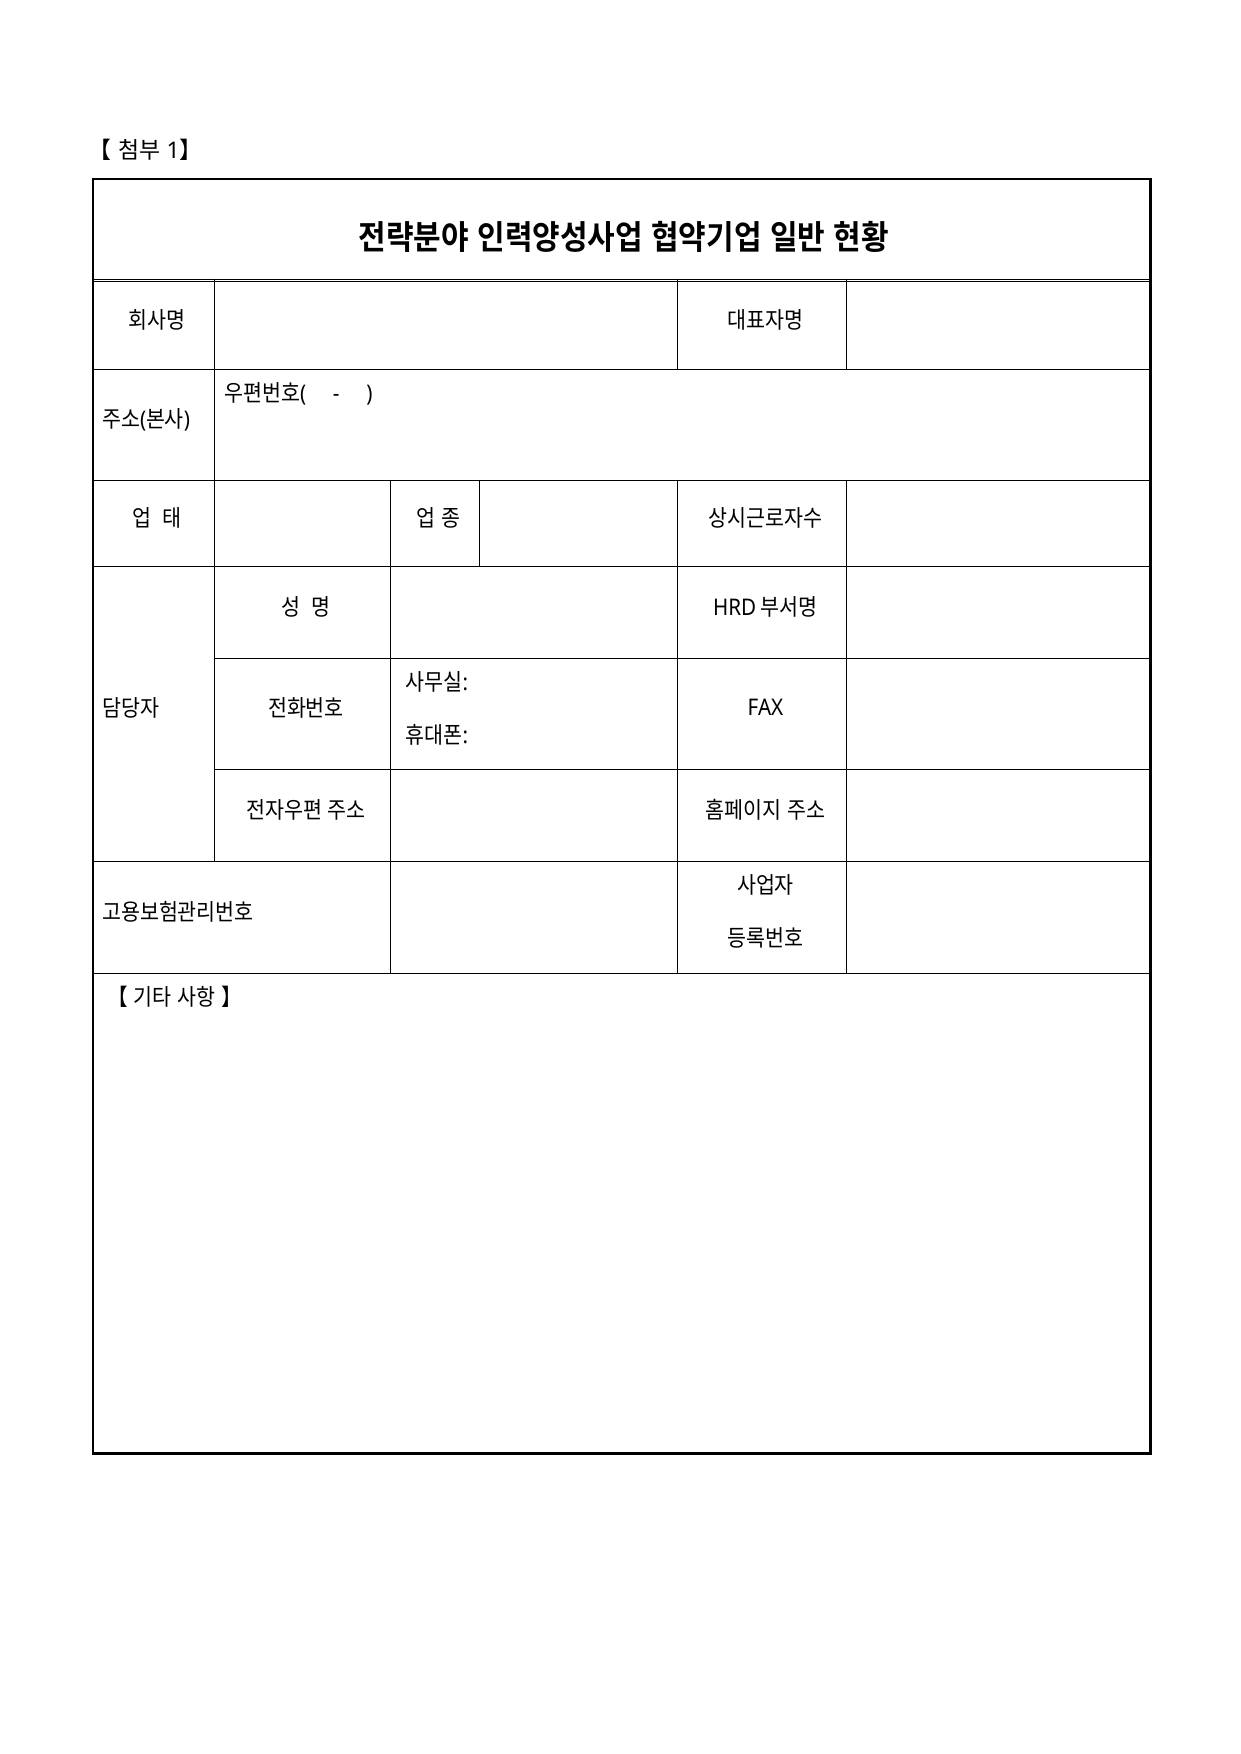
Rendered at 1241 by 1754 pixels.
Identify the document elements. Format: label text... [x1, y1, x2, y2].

table_cell [847, 282, 1149, 369]
table_cell 주소(본사) [94, 370, 214, 480]
text 【 첨부 1】 [80, 130, 1160, 167]
table_cell 사업자 등록번호 [678, 862, 846, 973]
table_cell 업 종 [391, 481, 479, 566]
table_cell [391, 770, 677, 861]
table_cell [847, 567, 1149, 658]
table_cell 회사명 [94, 282, 214, 369]
table_header 전략분야 인력양성사업 협약기업 일반 현황 [94, 180, 1149, 279]
table_cell [847, 659, 1149, 769]
table_cell 전화번호 [215, 659, 390, 769]
table_cell [215, 481, 390, 566]
table_cell 상시근로자수 [678, 481, 846, 566]
table_cell [215, 282, 677, 369]
table_cell [847, 770, 1149, 861]
table_cell [480, 481, 677, 566]
table_cell 성 명 [215, 567, 390, 658]
table_cell 고용보험관리번호 [94, 862, 390, 973]
table_cell 업 태 [94, 481, 214, 566]
table_cell [391, 862, 677, 973]
table_cell 사무실: 휴대폰: [391, 659, 677, 769]
table_cell [847, 481, 1149, 566]
table_cell 우편번호( - ) [215, 370, 1149, 480]
table_cell 대표자명 [678, 282, 846, 369]
table_cell [391, 567, 677, 658]
table_cell 담당자 [94, 567, 214, 861]
table_cell 홈페이지 주소 [678, 770, 846, 861]
table_cell 【 기타 사항 】 [94, 974, 1149, 1452]
table_cell HRD부서명 [678, 567, 846, 658]
table_cell FAX [678, 659, 846, 769]
table_cell [847, 862, 1149, 973]
table_cell 전자우편 주소 [215, 770, 390, 861]
